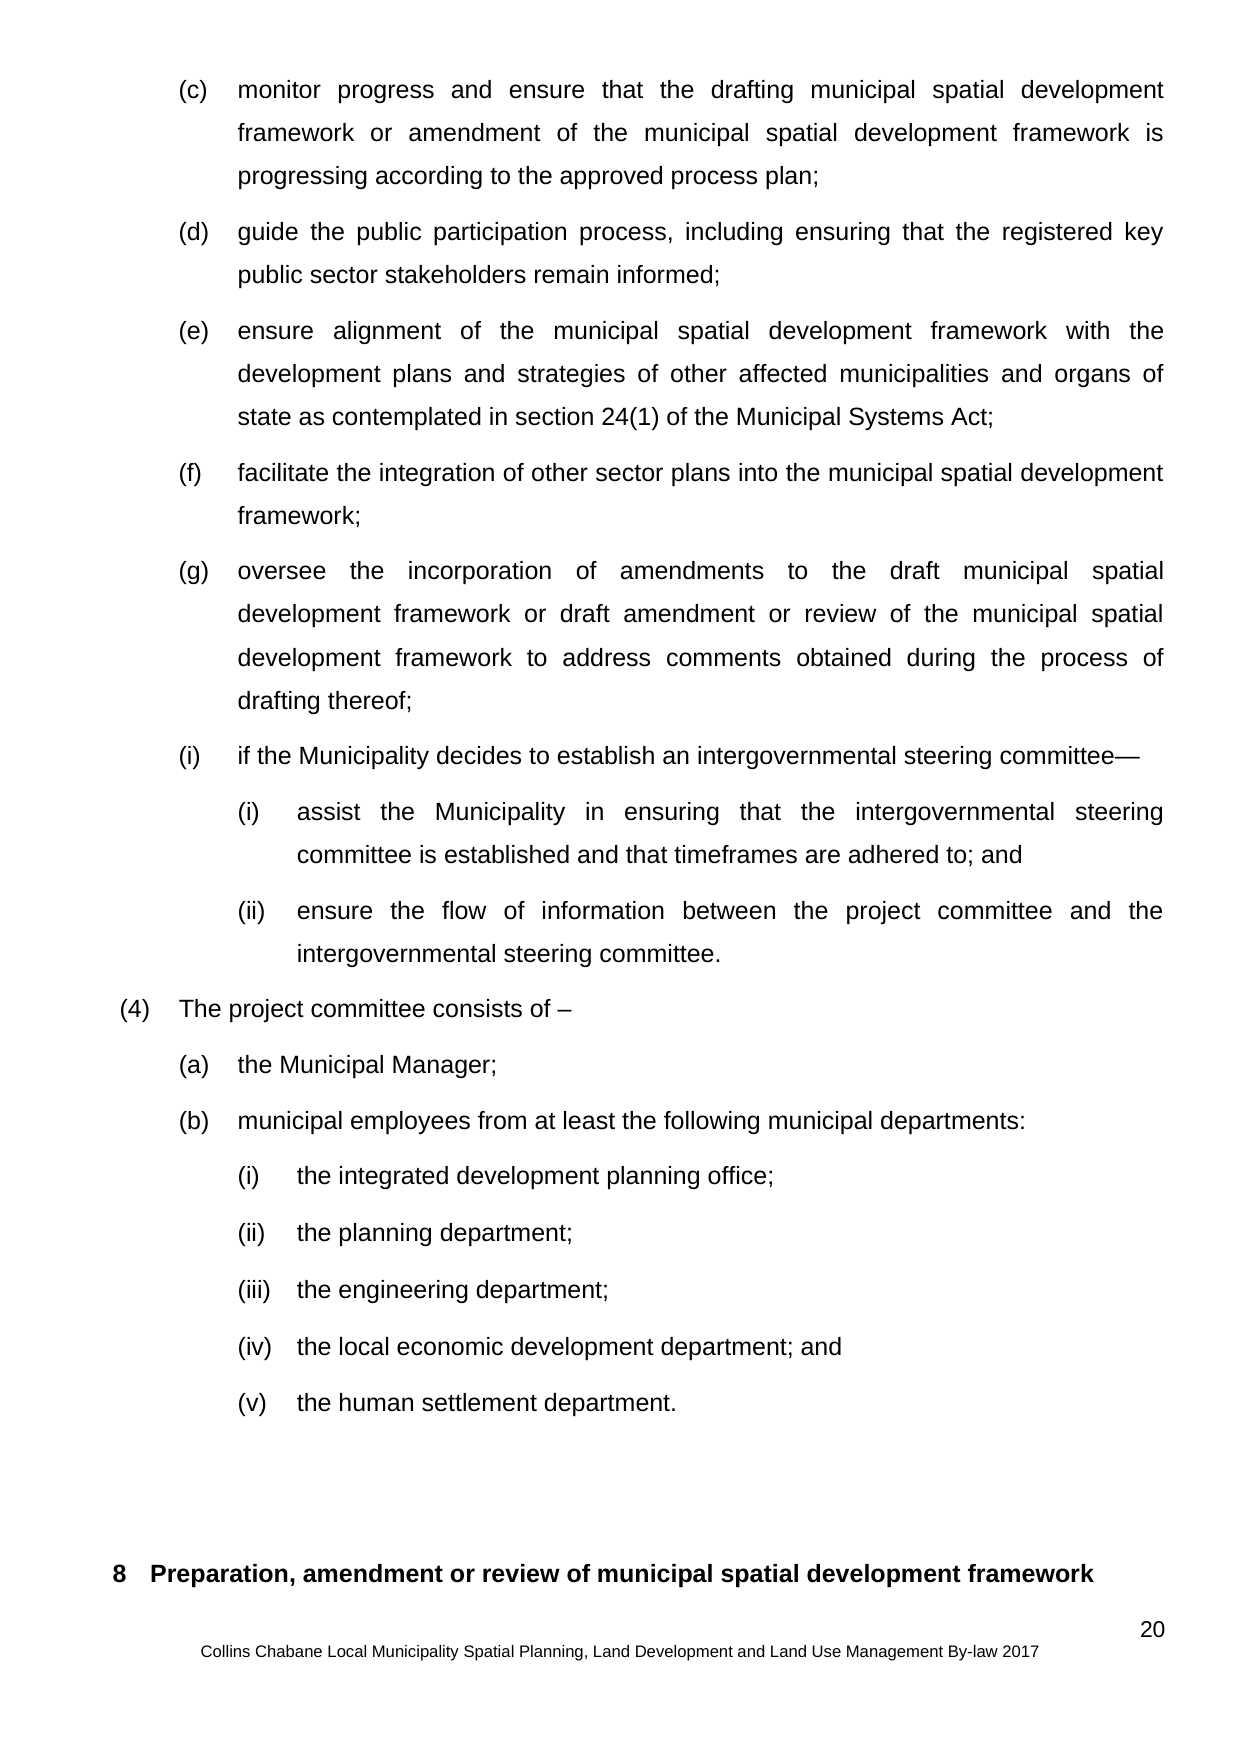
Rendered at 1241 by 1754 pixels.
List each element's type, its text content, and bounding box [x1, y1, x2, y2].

text (iv) the local economic development department; and [237, 1332, 1165, 1360]
text (b) municipal employees from at least the following municipal departments: [178, 1106, 1165, 1134]
text (c) monitor progress and ensure that the drafting municipal spatial development framework or amendment of the municipal spatial development framework is progressing according to the approved process plan; [178, 75, 1165, 190]
text (a) the Municipal Manager; [178, 1050, 1165, 1079]
text (ii) ensure the flow of information between the project committee and the intergovernmental steering committee. [237, 896, 1165, 967]
text (g) oversee the incorporation of amendments to the draft municipal spatial development framework or draft amendment or review of the municipal spatial development framework to address comments obtained during the process of drafting thereof; [178, 556, 1165, 714]
text (ii) the planning department; [237, 1218, 1165, 1247]
text (i) if the Municipality decides to establish an intergovernmental steering committee— [178, 741, 1165, 770]
text (f) facilitate the integration of other sector plans into the municipal spatial development framework; [178, 457, 1165, 529]
text (i) the integrated development planning office; [237, 1161, 1165, 1190]
list Preparation, amendment or review of municipal spatial development framework [112, 1559, 1165, 1587]
text (i) assist the Municipality in ensuring that the intergovernmental steering committee is established and that timeframes are adhered to; and [237, 797, 1165, 869]
text (e) ensure alignment of the municipal spatial development framework with the development plans and strategies of other affected municipalities and organs of state as contemplated in section 24(1) of the Municipal Systems Act; [178, 316, 1165, 431]
text (v) the human settlement department. [237, 1388, 1165, 1417]
text (iii) the engineering department; [237, 1275, 1165, 1303]
text (d) guide the public participation process, including ensuring that the registered key public sector stakeholders remain informed; [178, 217, 1165, 289]
text (4) The project committee consists of – [75, 994, 1165, 1023]
